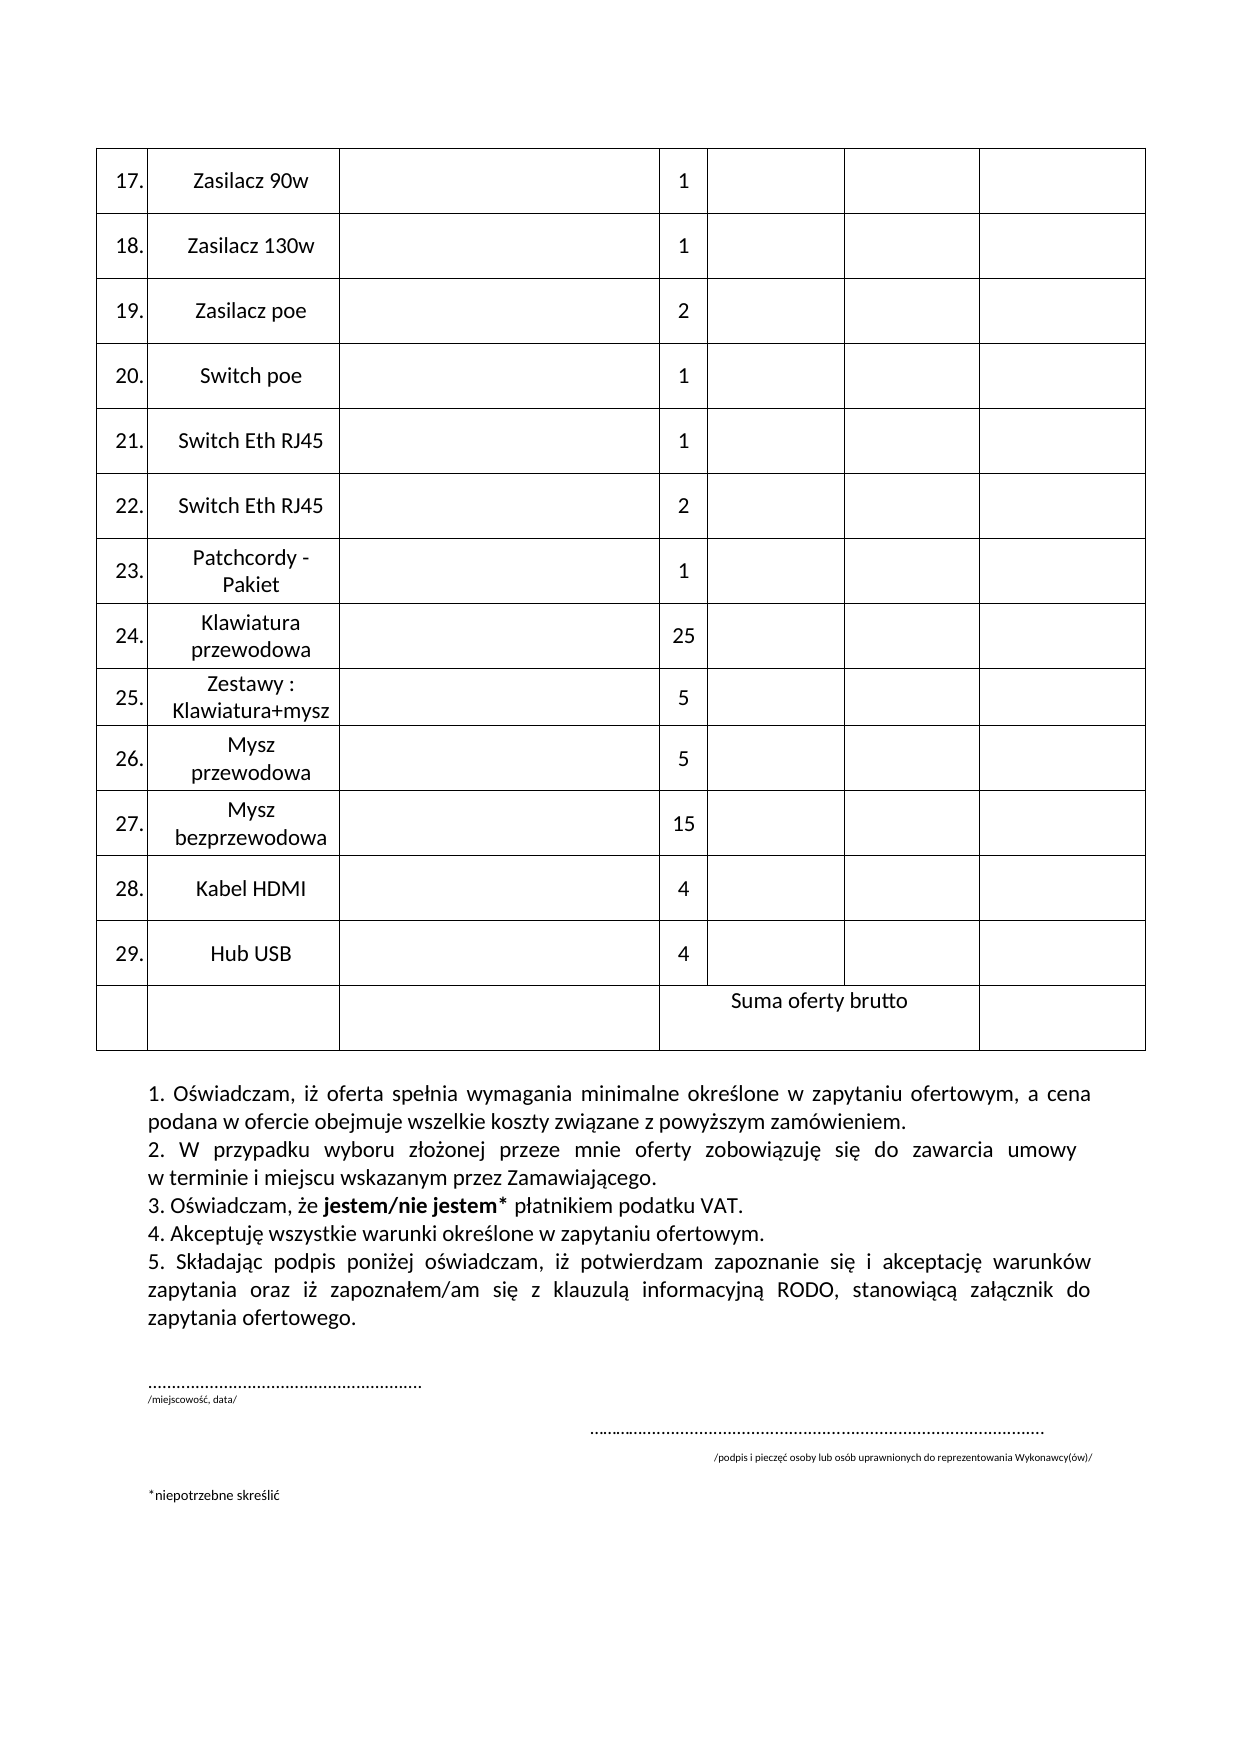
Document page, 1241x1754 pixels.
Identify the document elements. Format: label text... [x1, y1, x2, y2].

table_cell [845, 539, 979, 603]
table_cell 1 [660, 539, 707, 603]
table_cell 25. [97, 669, 147, 725]
table_cell 4 [660, 921, 707, 985]
table_cell [340, 149, 659, 213]
table_cell [845, 279, 979, 343]
table_cell [340, 669, 659, 725]
table_cell [340, 986, 659, 1050]
table_cell 29. [97, 921, 147, 985]
table_cell [845, 214, 979, 278]
table_cell [340, 791, 659, 855]
table_cell 19. [97, 279, 147, 343]
table_cell 22. [97, 474, 147, 538]
table_cell Zestawy : Klawiatura+mysz [148, 669, 339, 725]
table_cell Switch poe [148, 344, 339, 408]
table_cell [980, 149, 1145, 213]
table_cell [340, 856, 659, 920]
table_cell [97, 986, 147, 1050]
table_cell Hub USB [148, 921, 339, 985]
table_cell [980, 214, 1145, 278]
table_cell [340, 279, 659, 343]
table_cell [708, 214, 844, 278]
table_cell [980, 921, 1145, 985]
table_cell [980, 604, 1145, 668]
table_cell 2 [660, 279, 707, 343]
table_cell [980, 856, 1145, 920]
text 1. Oświadczam, iż oferta spełnia wymagania minimalne określone w zapytaniu ofertowym, a cena podana w ofercie obejmuje wszelkie koszty związane z powyższym zamówieniem. [148, 1079, 1093, 1135]
table_cell [708, 474, 844, 538]
table_cell Switch Eth RJ45 [148, 474, 339, 538]
table_cell [708, 856, 844, 920]
table_cell [845, 669, 979, 725]
table_cell Zasilacz poe [148, 279, 339, 343]
table_cell Switch Eth RJ45 [148, 409, 339, 473]
text 2. W przypadku wyboru złożonej przeze mnie oferty zobowiązuję się do zawarcia umowy w terminie i miejscu wskazanym przez Zamawiającego. [148, 1135, 1093, 1191]
table_cell Patchcordy - Pakiet [148, 539, 339, 603]
table_cell [845, 791, 979, 855]
table_cell [708, 726, 844, 790]
table_cell Klawiatura przewodowa [148, 604, 339, 668]
table_cell 1 [660, 214, 707, 278]
table_cell [980, 409, 1145, 473]
table_cell 28. [97, 856, 147, 920]
table_cell [340, 604, 659, 668]
table_cell 23. [97, 539, 147, 603]
table_cell 15 [660, 791, 707, 855]
table_cell [708, 279, 844, 343]
table_cell Suma oferty brutto [660, 986, 979, 1050]
table_cell 4 [660, 856, 707, 920]
table_cell [708, 149, 844, 213]
table_cell [340, 409, 659, 473]
table_cell Mysz przewodowa [148, 726, 339, 790]
table_cell [340, 474, 659, 538]
table_cell [340, 344, 659, 408]
table_cell [708, 539, 844, 603]
table_cell [845, 921, 979, 985]
text .......................................................... [148, 1370, 1093, 1393]
table_cell [708, 669, 844, 725]
table_cell 17. [97, 149, 147, 213]
text 5. Składając podpis poniżej oświadczam, iż potwierdzam zapoznanie się i akceptację warunków zapytania oraz iż zapoznałem/am się z klauzulą informacyjną RODO, stanowiącą załącznik do zapytania ofertowego. [148, 1247, 1093, 1331]
table_cell 1 [660, 409, 707, 473]
table_cell [980, 726, 1145, 790]
table_cell 18. [97, 214, 147, 278]
table_cell 20. [97, 344, 147, 408]
table_cell [340, 726, 659, 790]
table_cell 25 [660, 604, 707, 668]
table_cell [845, 149, 979, 213]
table_cell [980, 669, 1145, 725]
table_cell [340, 539, 659, 603]
table_cell 24. [97, 604, 147, 668]
table_cell [980, 539, 1145, 603]
table_cell [980, 986, 1145, 1050]
table_cell 21. [97, 409, 147, 473]
table_cell Kabel HDMI [148, 856, 339, 920]
table_cell 26. [97, 726, 147, 790]
table_cell [708, 409, 844, 473]
table_cell [845, 409, 979, 473]
table_cell [340, 921, 659, 985]
table_cell [708, 921, 844, 985]
table_cell Mysz bezprzewodowa [148, 791, 339, 855]
table_cell [845, 344, 979, 408]
text /podpis i pieczęć osoby lub osób uprawnionych do reprezentowania Wykonawcy(ów)/ [224, 1451, 1093, 1473]
table_cell [845, 604, 979, 668]
text 4. Akceptuję wszystkie warunki określone w zapytaniu ofertowym. [148, 1219, 1093, 1247]
table_cell [708, 791, 844, 855]
table_cell [980, 474, 1145, 538]
table_cell [340, 214, 659, 278]
text /miejscowość, data/ [148, 1393, 1093, 1416]
table_cell Zasilacz 130w [148, 214, 339, 278]
table_cell 1 [660, 149, 707, 213]
table_cell [845, 856, 979, 920]
table_cell 5 [660, 726, 707, 790]
text 3. Oświadczam, że jestem/nie jestem* płatnikiem podatku VAT. [148, 1191, 1093, 1219]
table_cell [980, 344, 1145, 408]
table_cell [148, 986, 339, 1050]
table_cell [708, 344, 844, 408]
table_cell [980, 791, 1145, 855]
table_cell 1 [660, 344, 707, 408]
table_cell [845, 726, 979, 790]
text …………..................................................................................... [516, 1416, 1093, 1439]
table_cell [845, 474, 979, 538]
text *niepotrzebne skreślić [148, 1473, 1093, 1504]
table_cell Zasilacz 90w [148, 149, 339, 213]
table_cell 2 [660, 474, 707, 538]
table_cell 27. [97, 791, 147, 855]
table_cell [980, 279, 1145, 343]
table_cell 5 [660, 669, 707, 725]
table_cell [708, 604, 844, 668]
